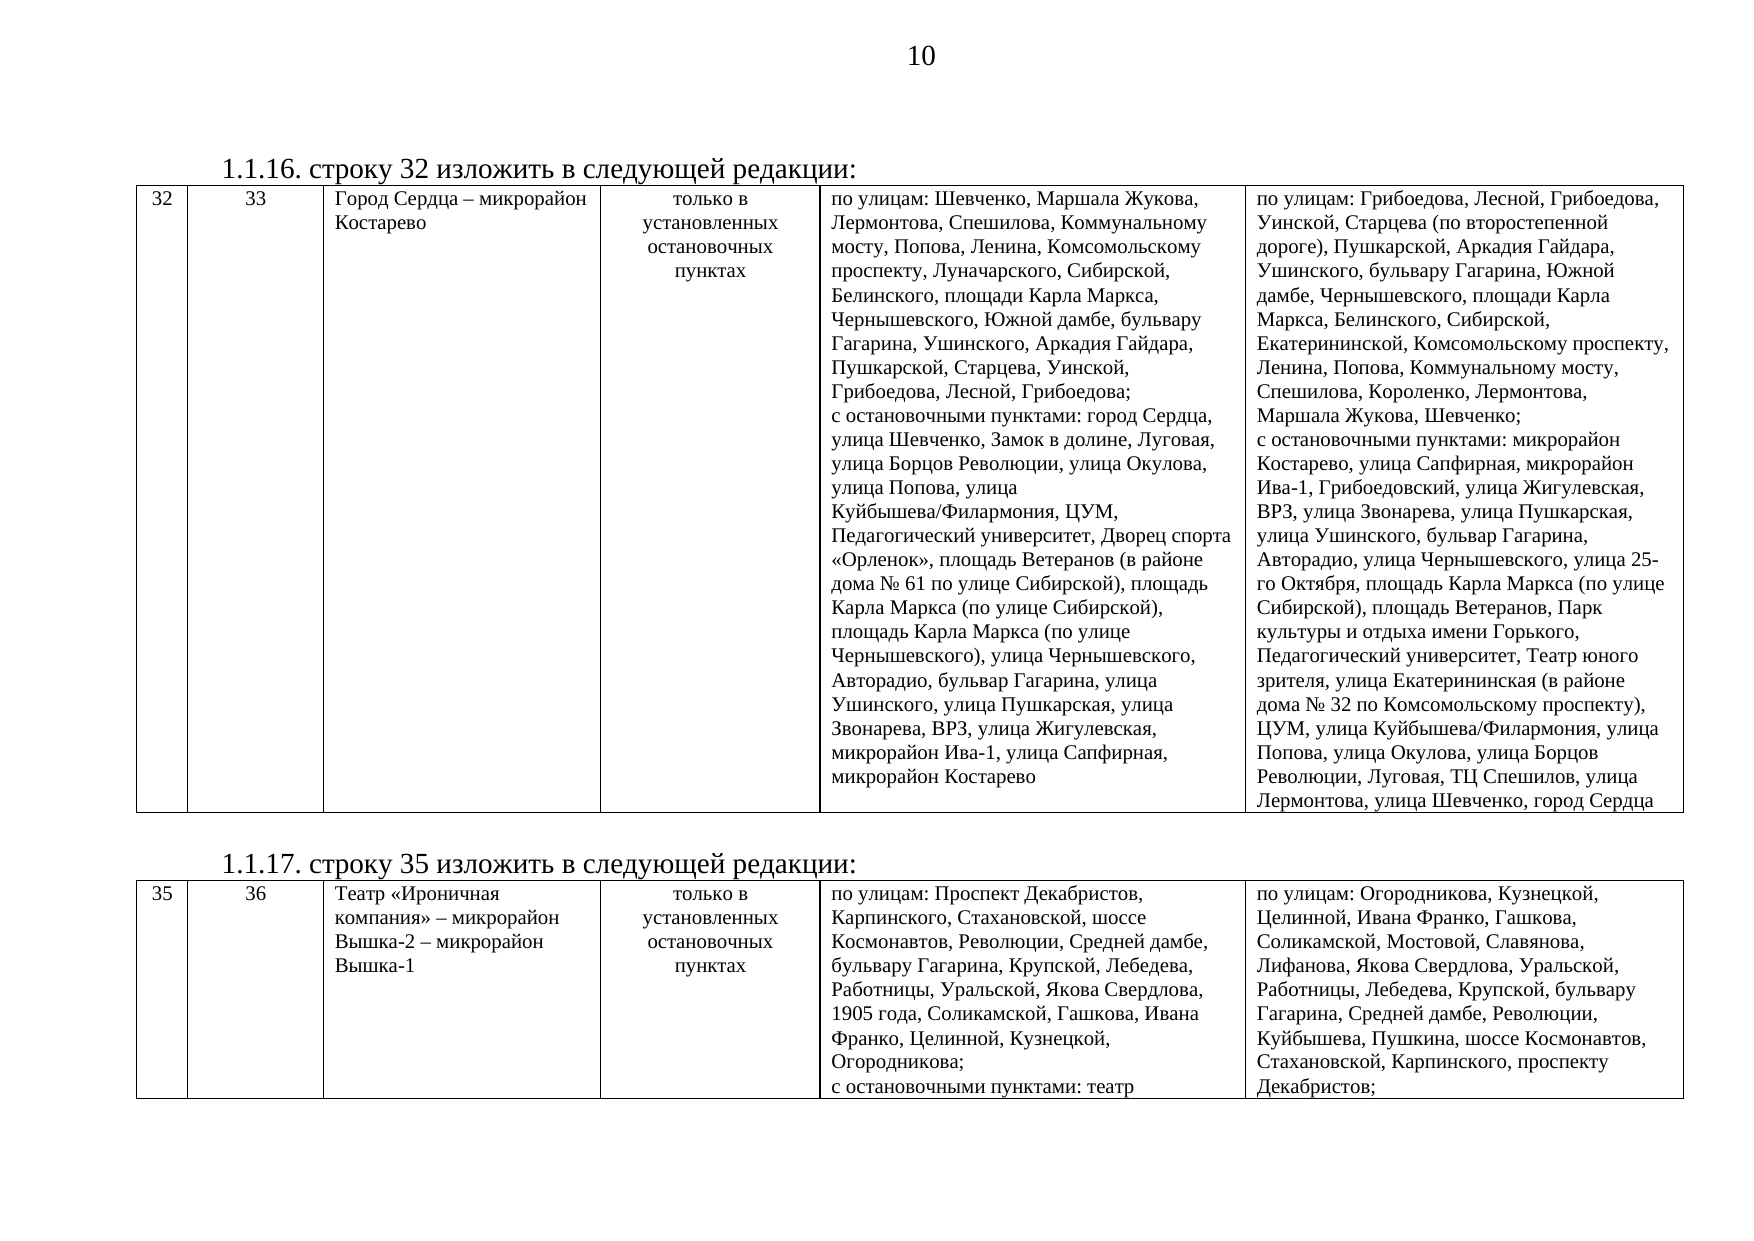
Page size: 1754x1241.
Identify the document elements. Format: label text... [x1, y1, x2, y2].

table_header 33 [188, 186, 323, 812]
table_header по улицам: Шевченко, Маршала Жукова, Лермонтова, Спешилова, Коммунальному мосту, Попова, Ленина, Комсомольскому проспекту, Луначарского, Сибирской, Белинского, площади Карла Маркса, Чернышевского, Южной дамбе, бульвару Гагарина, Ушинского, Аркадия Гайдара, Пушкарской, Старцева, Уинской, Грибоедова, Лесной, Грибоедова; с остановочными пунктами: город Сердца, улица Шевченко, Замок в долине, Луговая, улица Борцов Революции, улица Окулова, улица Попова, улица Куйбышева/Филармония, ЦУМ, Педагогический университет, Дворец спорта «Орленок», площадь Ветеранов (в районе дома № 61 по улице Сибирской), площадь Карла Маркса (по улице Сибирской), площадь Карла Маркса (по улице Чернышевского), улица Чернышевского, Авторадио, бульвар Гагарина, улица Ушинского, улица Пушкарская, улица Звонарева, ВРЗ, улица Жигулевская, микрорайон Ива-1, улица Сапфирная, микрорайон Костарево [821, 186, 1245, 812]
table_header Город Сердца – микрорайон Костарево [324, 186, 600, 812]
table_header 32 [137, 186, 187, 812]
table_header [1246, 881, 1683, 1098]
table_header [601, 186, 819, 812]
title 1.1.16. строку 32 изложить в следующей редакции: [148, 152, 1695, 185]
table_header 36 [188, 881, 323, 1098]
table_header по улицам: Грибоедова, Лесной, Грибоедова, Уинской, Старцева (по второстепенной дороге), Пушкарской, Аркадия Гайдара, Ушинского, бульвару Гагарина, Южной дамбе, Чернышевского, площади Карла Маркса, Белинского, Сибирской, Екатерининской, Комсомольскому проспекту, Ленина, Попова, Коммунальному мосту, Спешилова, Короленко, Лермонтова, Маршала Жукова, Шевченко; с остановочными пунктами: микрорайон Костарево, улица Сапфирная, микрорайон Ива-1, Грибоедовский, улица Жигулевская, ВРЗ, улица Звонарева, улица Пушкарская, улица Ушинского, бульвар Гагарина, Авторадио, улица Чернышевского, улица 25-го Октября, площадь Карла Маркса (по улице Сибирской), площадь Ветеранов, Парк культуры и отдыха имени Горького, Педагогический университет, Театр юного зрителя, улица Екатерининская (в районе дома № 32 по Комсомольскому проспекту), ЦУМ, улица Куйбышева/Филармония, улица Попова, улица Окулова, улица Борцов Революции, Луговая, ТЦ Спешилов, улица Лермонтова, улица Шевченко, город Сердца [1246, 186, 1683, 812]
title 1.1.17. строку 35 изложить в следующей редакции: [148, 846, 1695, 880]
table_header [821, 881, 1245, 1098]
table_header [601, 881, 819, 1098]
table_header 35 [137, 881, 187, 1098]
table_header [324, 881, 600, 1098]
